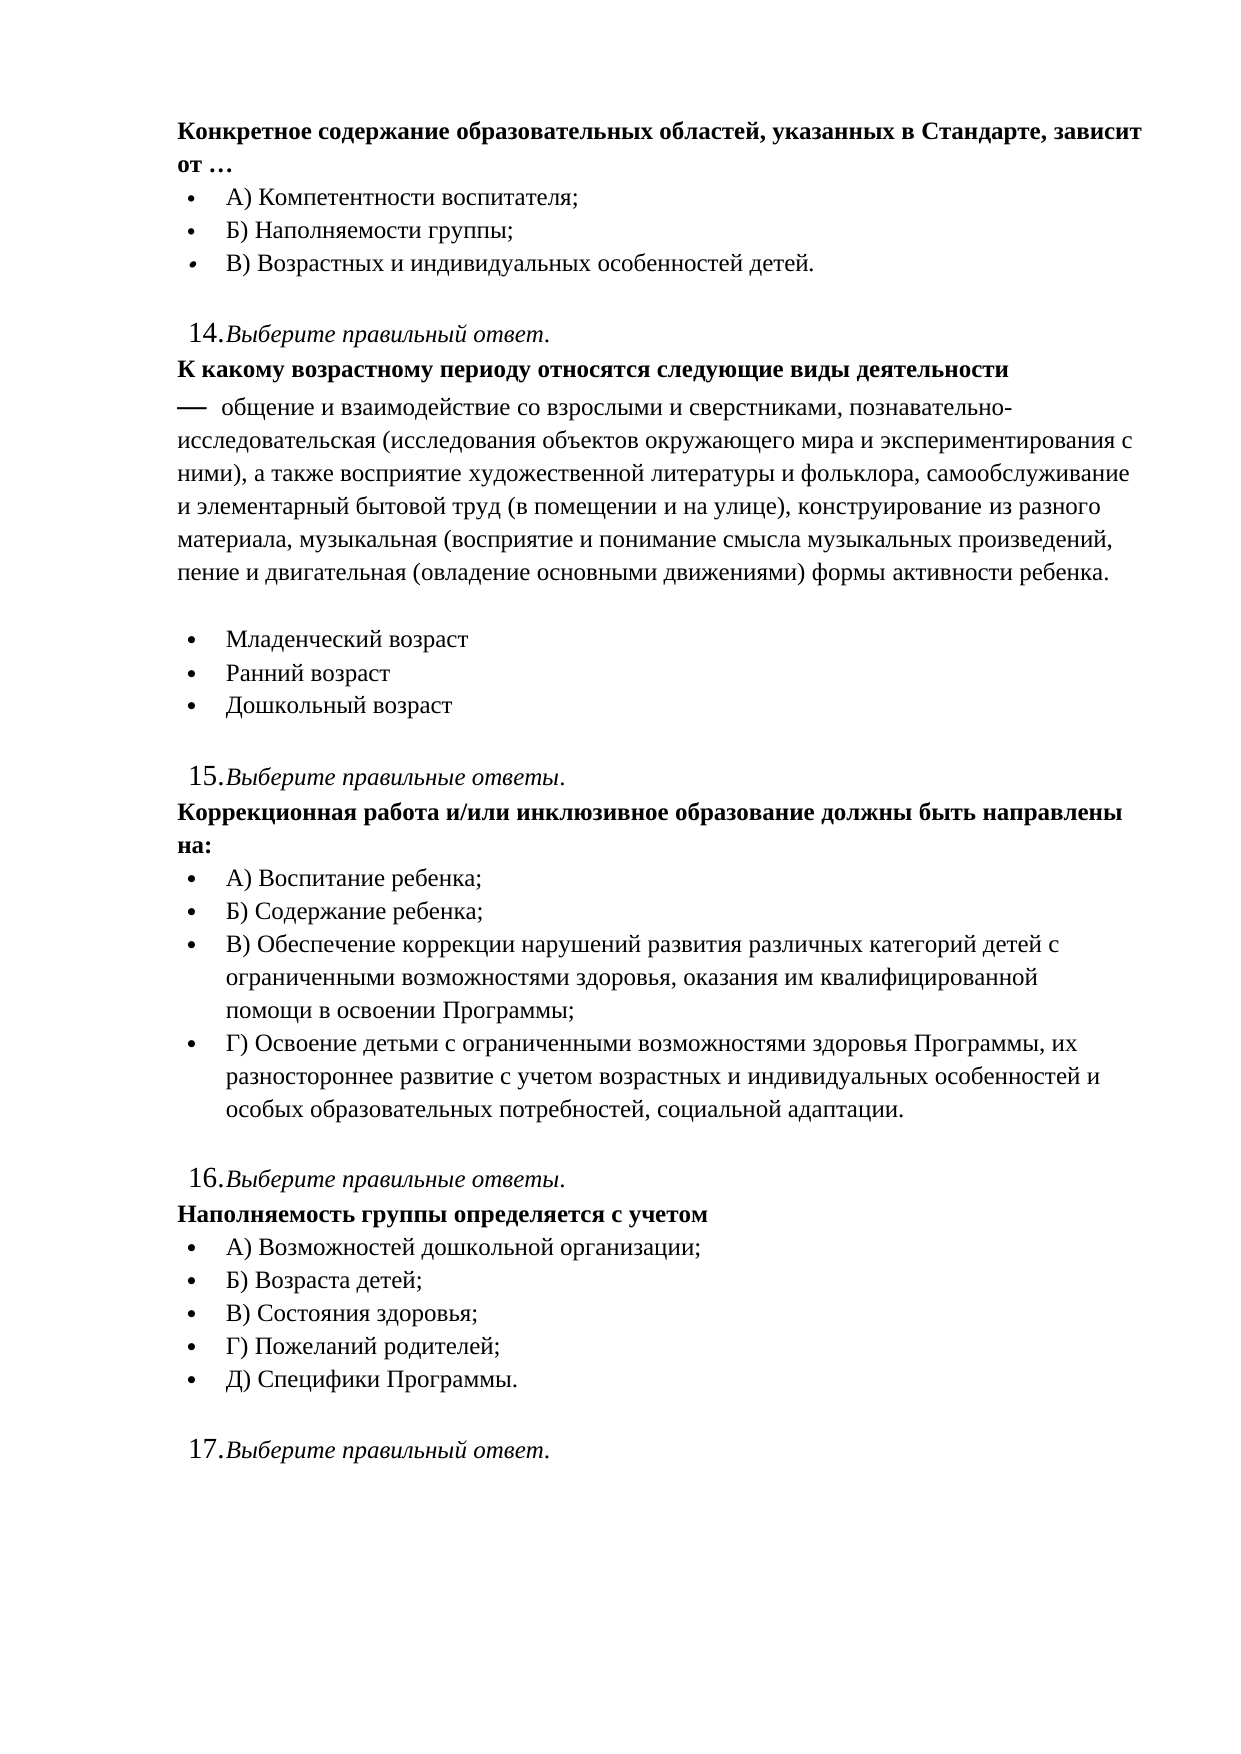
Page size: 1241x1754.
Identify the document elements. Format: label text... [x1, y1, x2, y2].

subtitle Конкретное содержание образовательных областей, указанных в Стандарте, зависит от … [177, 116, 1163, 178]
list Дошкольный возраст [188, 691, 1163, 719]
list Б) Возраста детей; [188, 1265, 1163, 1294]
list Д) Специфики Программы. [188, 1364, 1163, 1393]
list Г) Пожеланий родителей; [188, 1331, 1163, 1360]
subtitle К какому возрастному периоду относятся следующие виды деятельности [177, 354, 1163, 383]
list А) Компетентности воспитателя; [188, 182, 1163, 211]
list Выберите правильные ответы. [188, 1160, 1163, 1194]
subtitle Коррекционная работа и/или инклюзивное образование должны быть направлены на: [177, 797, 1163, 858]
list Выберите правильный ответ. [188, 316, 1163, 349]
subtitle Наполняемость группы определяется с учетом [177, 1199, 1163, 1228]
list общение и взаимодействие со взрослыми и сверстниками, познавательно- исследовательская (исследования объектов окружающего мира и экспериментирования с ними), а также восприятие художественной литературы и фольклора, самообслуживание и элементарный бытовой труд (в помещении и на улице), конструирование из разного материала, музыкальная (восприятие и понимание смысла музыкальных произведений, пение и двигательная (овладение основными движениями) формы активности ребенка. [177, 388, 1143, 586]
list Б) Наполняемости группы; [188, 215, 1163, 244]
list Выберите правильный ответ. [188, 1431, 1163, 1464]
list Выберите правильные ответы. [188, 758, 1163, 791]
list Младенческий возраст [188, 624, 1163, 653]
list В) Состояния здоровья; [188, 1298, 1163, 1327]
list Б) Содержание ребенка; [188, 896, 1163, 924]
list А) Возможностей дошкольной организации; [188, 1232, 1163, 1261]
list В) Возрастных и индивидуальных особенностей детей. [188, 248, 1163, 277]
list В) Обеспечение коррекции нарушений развития различных категорий детей с ограниченными возможностями здоровья, оказания им квалифицированной помощи в освоении Программы; [188, 929, 1101, 1024]
list Г) Освоение детьми с ограниченными возможностями здоровья Программы, их разностороннее развитие с учетом возрастных и индивидуальных особенностей и особых образовательных потребностей, социальной адаптации. [188, 1028, 1139, 1123]
list Ранний возраст [188, 658, 1163, 686]
list А) Воспитание ребенка; [188, 863, 1163, 892]
